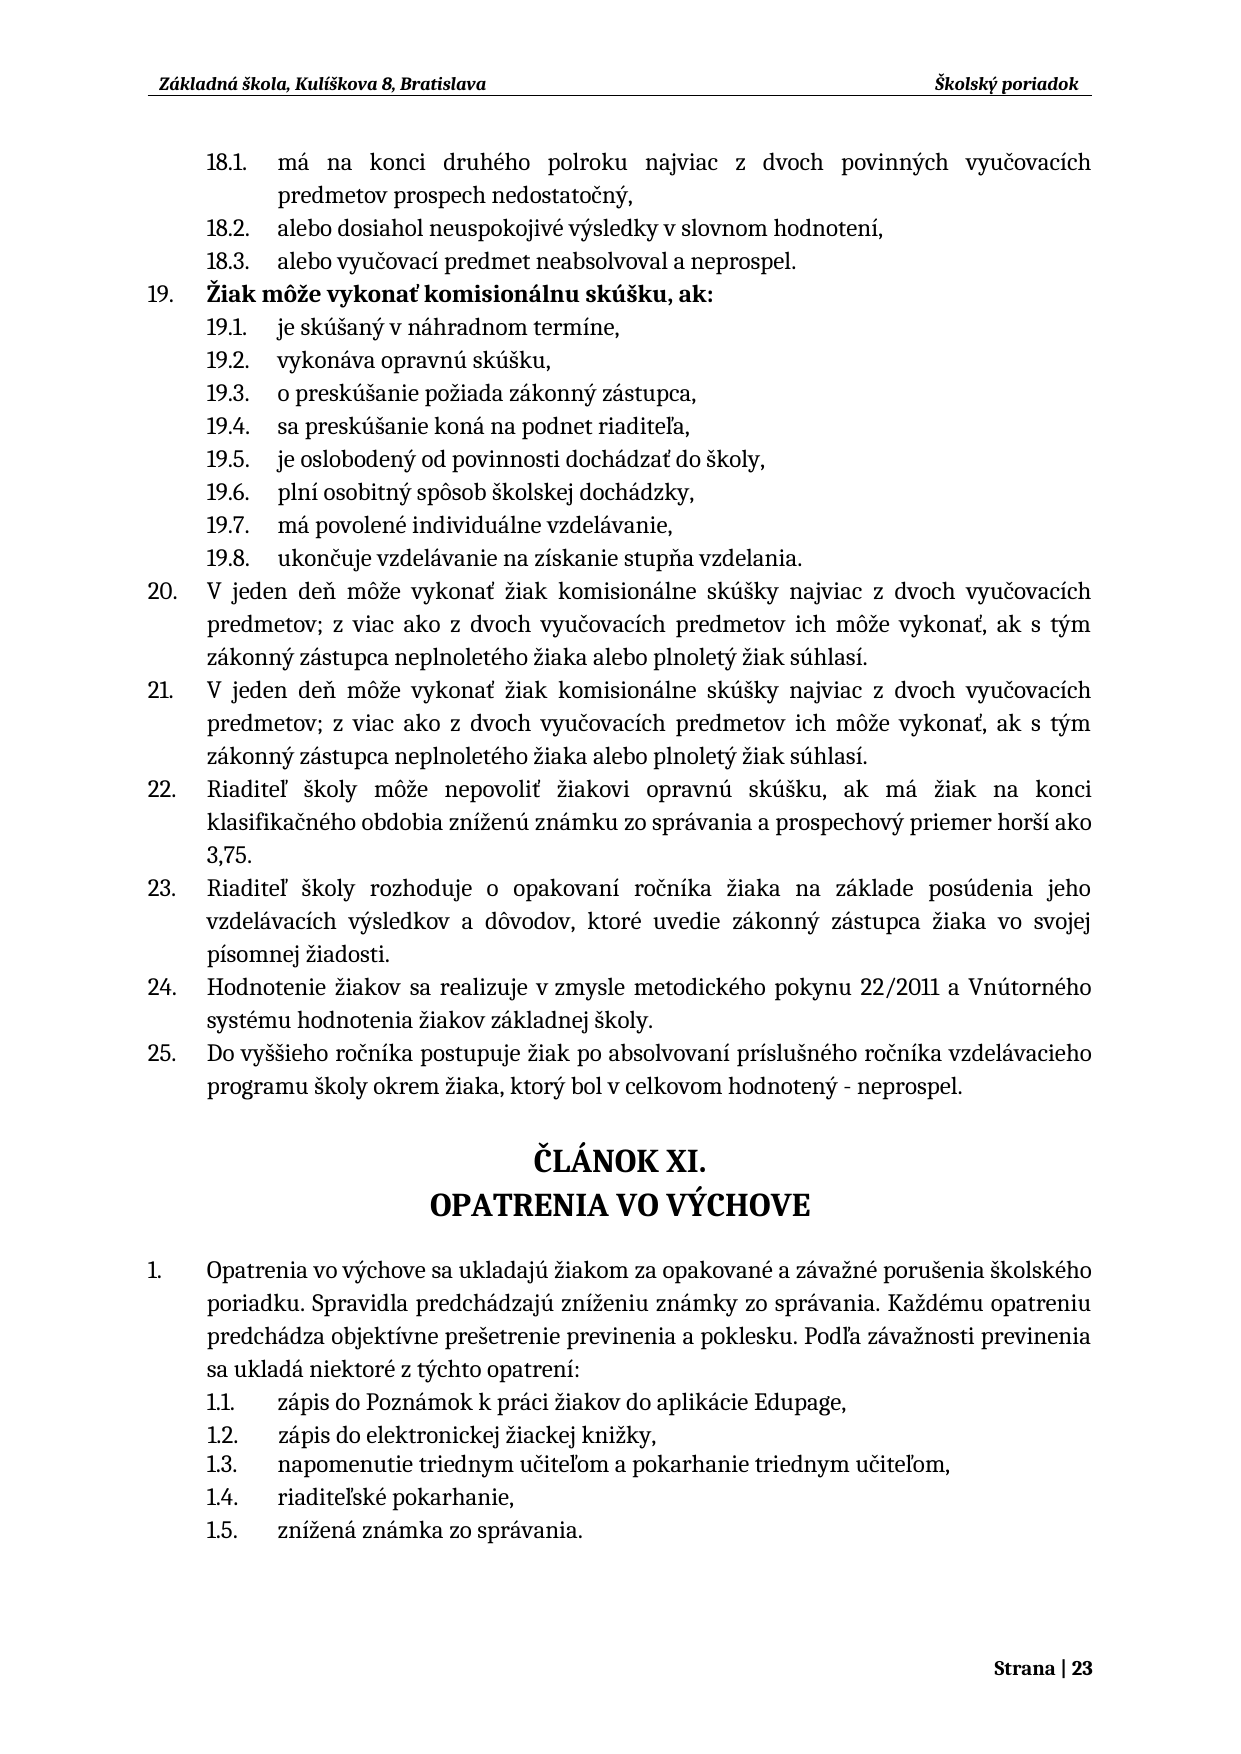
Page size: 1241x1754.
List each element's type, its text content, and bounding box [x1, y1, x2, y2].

list Riaditeľ školy môže nepovoliť žiakovi opravnú skúšku, ak má žiak na konci klasifikačného obdobia zníženú známku zo správania a prospechový priemer horší ako 3,75. [148, 775, 1093, 870]
list alebo vyučovací predmet neabsolvoval a neprospel. [207, 247, 1093, 275]
list V jeden deň môže vykonať žiak komisionálne skúšky najviac z dvoch vyučovacích predmetov; z viac ako z dvoch vyučovacích predmetov ich môže vykonať, ak s tým zákonný zástupca neplnoletého žiaka alebo plnoletý žiak súhlasí. [148, 577, 1093, 672]
list je oslobodený od povinnosti dochádzať do školy, [207, 445, 1093, 473]
list Žiak môže vykonať komisionálnu skúšku, ak: [148, 280, 1093, 308]
list plní osobitný spôsob školskej dochádzky, [207, 478, 1093, 507]
list napomenutie triednym učiteľom a pokarhanie triednym učiteľom, [207, 1450, 1093, 1478]
list o preskúšanie požiada zákonný zástupca, [207, 379, 1093, 407]
list Do vyššieho ročníka postupuje žiak po absolvovaní príslušného ročníka vzdelávacieho programu školy okrem žiaka, ktorý bol v celkovom hodnotený - neprospel. [148, 1039, 1093, 1101]
list zápis do Poznámok k práci žiakov do aplikácie Edupage, [207, 1388, 1093, 1417]
list Hodnotenie žiakov sa realizuje v zmysle metodického pokynu 22/2011 a Vnútorného systému hodnotenia žiakov základnej školy. [148, 973, 1093, 1035]
list sa preskúšanie koná na podnet riaditeľa, [207, 412, 1093, 441]
list má na konci druhého polroku najviac z dvoch povinných vyučovacích predmetov prospech nedostatočný, [207, 148, 1093, 209]
table_header zápis do elektronickej žiackej knižky, [133, 1421, 1107, 1450]
list Opatrenia vo výchove sa ukladajú žiakom za opakované a závažné porušenia školského poriadku. Spravidla predchádzajú zníženiu známky zo správania. Každému opatreniu predchádza objektívne prešetrenie previnenia a poklesku. Podľa závažnosti previnenia sa ukladá niektoré z týchto opatrení: [148, 1256, 1093, 1384]
list vykonáva opravnú skúšku, [207, 346, 1093, 374]
list má povolené individuálne vzdelávanie, [207, 511, 1093, 539]
list je skúšaný v náhradnom termíne, [207, 313, 1093, 341]
list ukončuje vzdelávanie na získanie stupňa vzdelania. [207, 544, 1093, 573]
list Riaditeľ školy rozhoduje o opakovaní ročníka žiaka na základe posúdenia jeho vzdelávacích výsledkov a dôvodov, ktoré uvedie zákonný zástupca žiaka vo svojej písomnej žiadosti. [148, 874, 1093, 969]
list riaditeľské pokarhanie, [207, 1483, 1093, 1511]
list znížená známka zo správania. [207, 1516, 1093, 1544]
list V jeden deň môže vykonať žiak komisionálne skúšky najviac z dvoch vyučovacích predmetov; z viac ako z dvoch vyučovacích predmetov ich môže vykonať, ak s tým zákonný zástupca neplnoletého žiaka alebo plnoletý žiak súhlasí. [148, 676, 1093, 771]
list alebo dosiahol neuspokojivé výsledky v slovnom hodnotení, [207, 214, 1093, 242]
subtitle ČLÁNOK XI. Opatrenia vo výchove [148, 1143, 1093, 1225]
